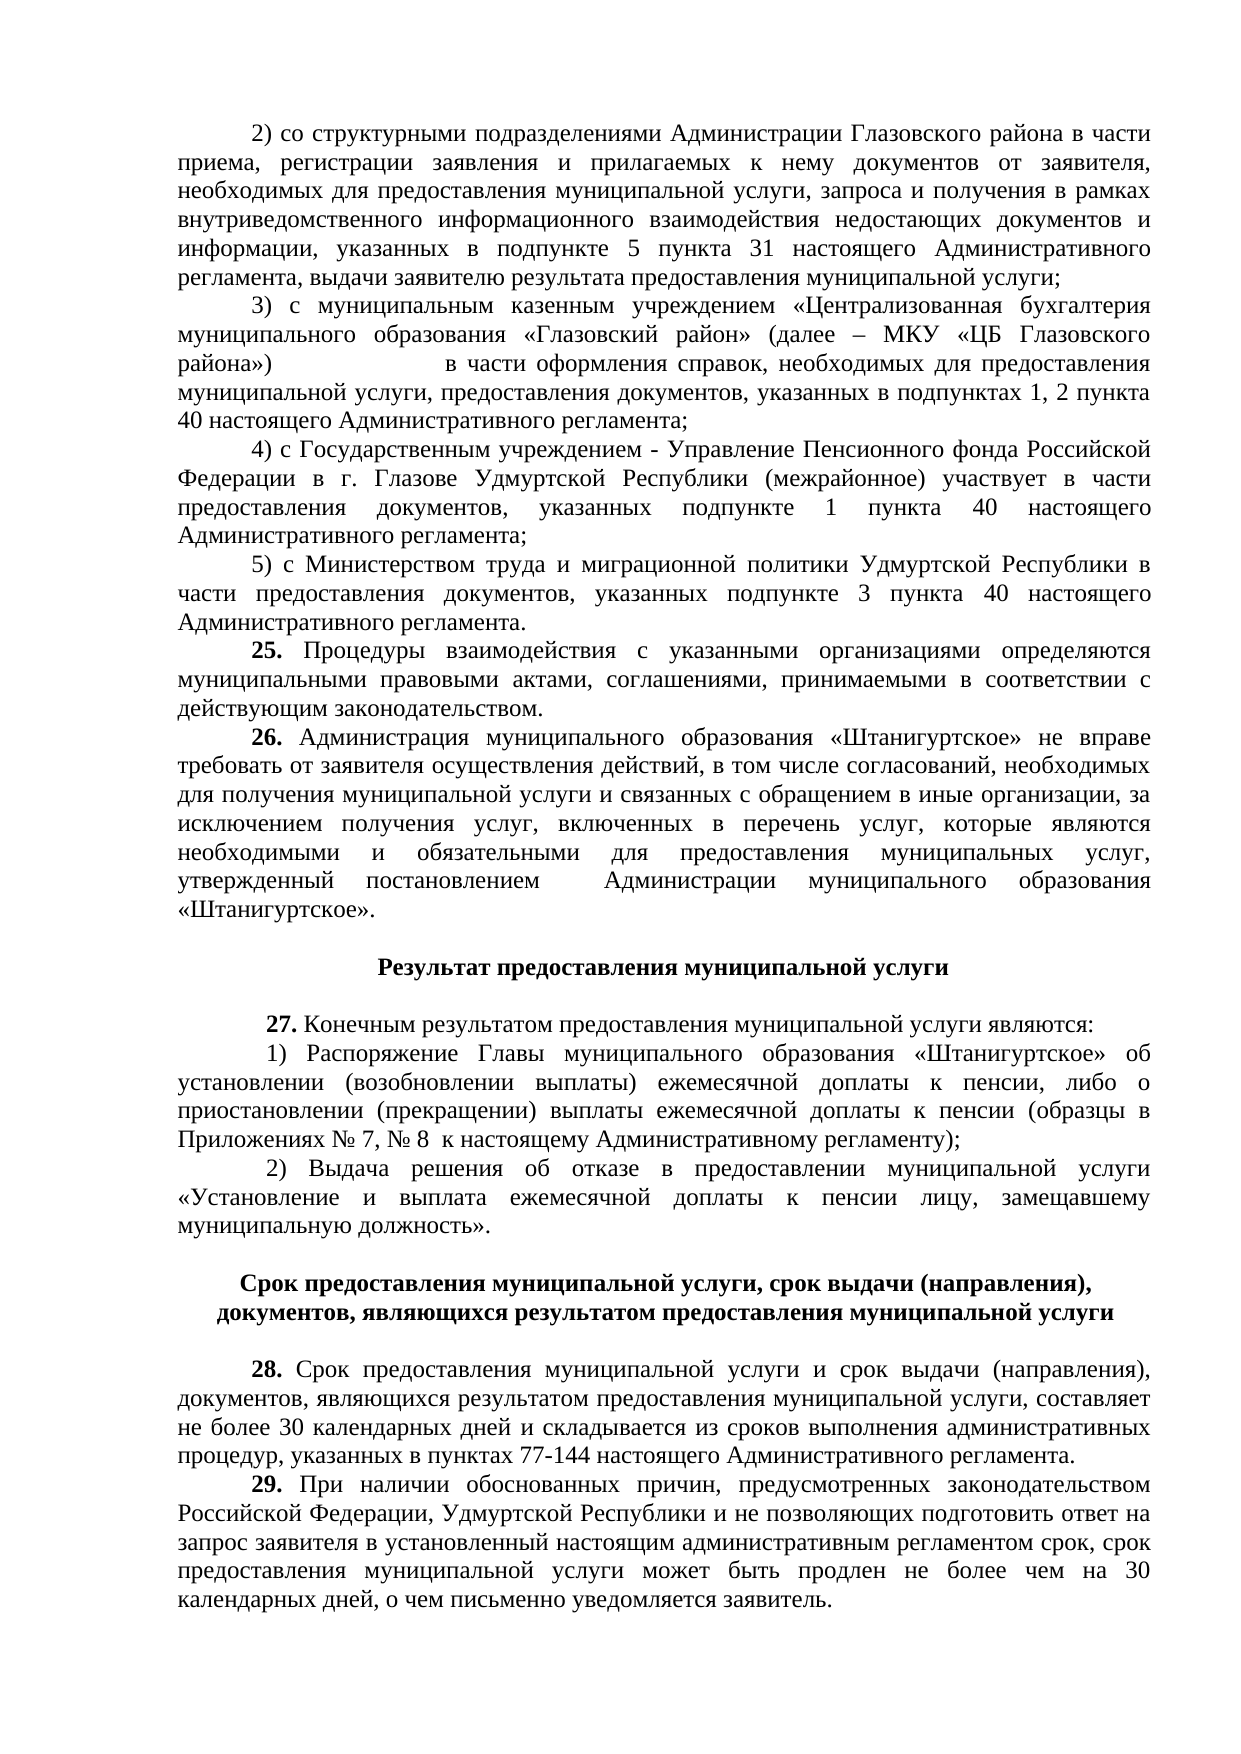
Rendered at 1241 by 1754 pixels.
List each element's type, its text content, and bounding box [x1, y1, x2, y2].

text 29. При наличии обоснованных причин, предусмотренных законодательством Российской Федерации, Удмуртской Республики и не позволяющих подготовить ответ на запрос заявителя в установленный настоящим административным регламентом срок, срок предоставления муниципальной услуги может быть продлен не более чем на 30 календарных дней, о чем письменно уведомляется заявитель. [177, 1469, 1152, 1613]
text 26. Администрация муниципального образования «Штанигуртское» не вправе требовать от заявителя осуществления действий, в том числе согласований, необходимых для получения муниципальной услуги и связанных с обращением в иные организации, за исключением получения услуг, включенных в перечень услуг, которые являются необходимыми и обязательными для предоставления муниципальных услуг, утвержденный постановлением Администрации муниципального образования «Штанигуртское». [177, 722, 1152, 923]
text 25. Процедуры взаимодействия с указанными организациями определяются муниципальными правовыми актами, соглашениями, принимаемыми в соответствии с действующим законодательством. [177, 636, 1152, 722]
text 5) с Министерством труда и миграционной политики Удмуртской Республики в части предоставления документов, указанных подпункте 3 пункта 40 настоящего Административного регламента. [177, 549, 1152, 636]
text 1) Распоряжение Главы муниципального образования «Штанигуртское» об установлении (возобновлении выплаты) ежемесячной доплаты к пенсии, либо о приостановлении (прекращении) выплаты ежемесячной доплаты к пенсии (образцы в Приложениях № 7, № 8 к настоящему Административному регламенту); [177, 1038, 1152, 1153]
text Результат предоставления муниципальной услуги [175, 952, 1152, 981]
text 3) с муниципальным казенным учреждением «Централизованная бухгалтерия муниципального образования «Глазовский район» (далее – МКУ «ЦБ Глазовского района») в части оформления справок, необходимых для предоставления муниципальной услуги, предоставления документов, указанных в подпунктах 1, 2 пункта 40 настоящего Административного регламента; [177, 291, 1152, 434]
text 2) Выдача решения об отказе в предоставлении муниципальной услуги «Установление и выплата ежемесячной доплаты к пенсии лицу, замещавшему муниципальную должность». [177, 1153, 1152, 1239]
text документов, являющихся результатом предоставления муниципальной услуги [177, 1297, 1152, 1326]
text 28. Срок предоставления муниципальной услуги и срок выдачи (направления), документов, являющихся результатом предоставления муниципальной услуги, составляет не более 30 календарных дней и складывается из сроков выполнения административных процедур, указанных в пунктах 77-144 настоящего Административного регламента. [177, 1354, 1152, 1469]
text 4) с Государственным учреждением - Управление Пенсионного фонда Российской Федерации в г. Глазове Удмуртской Республики (межрайонное) участвует в части предоставления документов, указанных подпункте 1 пункта 40 настоящего Административного регламента; [177, 434, 1152, 549]
text 27. Конечным результатом предоставления муниципальной услуги являются: [177, 1009, 1152, 1038]
text 2) со структурными подразделениями Администрации Глазовского района в части приема, регистрации заявления и прилагаемых к нему документов от заявителя, необходимых для предоставления муниципальной услуги, запроса и получения в рамках внутриведомственного информационного взаимодействия недостающих документов и информации, указанных в подпункте 5 пункта 31 настоящего Административного регламента, выдачи заявителю результата предоставления муниципальной услуги; [177, 118, 1152, 291]
text Срок предоставления муниципальной услуги, срок выдачи (направления), [177, 1268, 1152, 1297]
